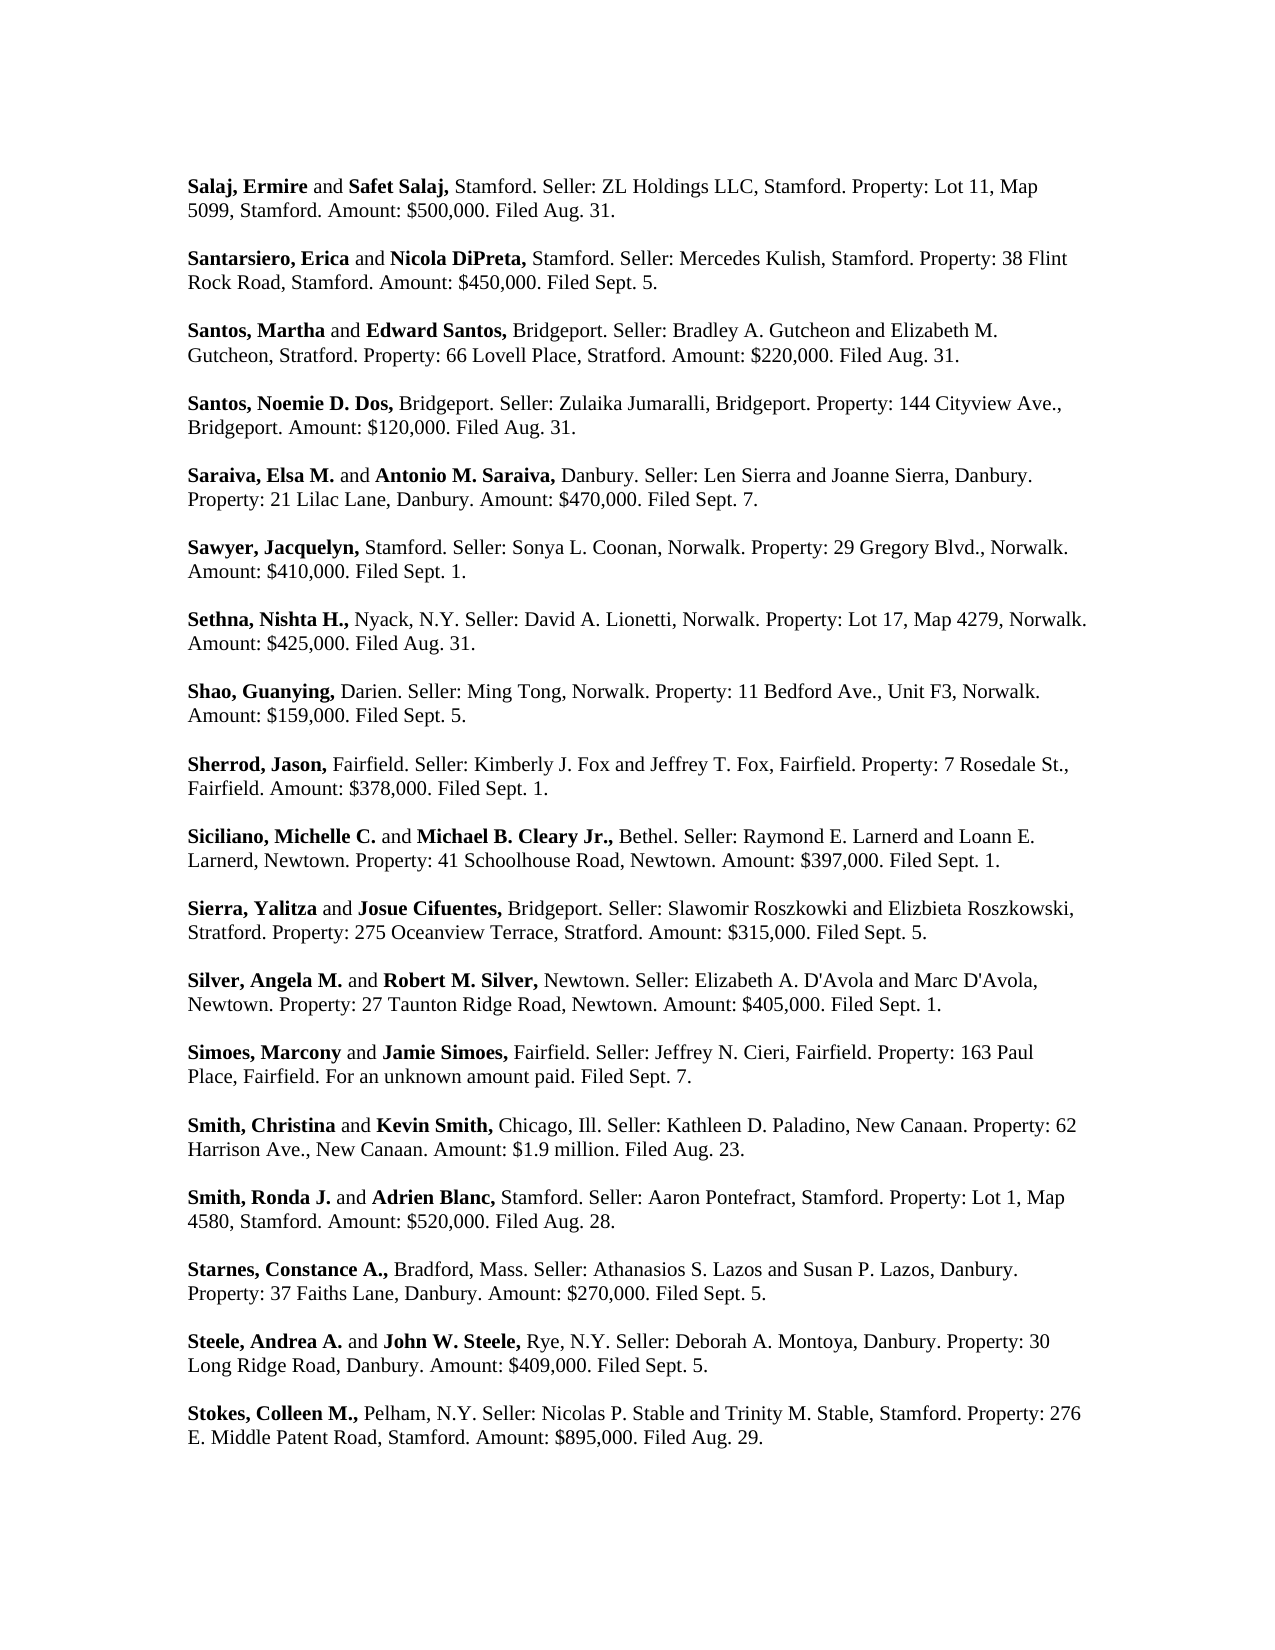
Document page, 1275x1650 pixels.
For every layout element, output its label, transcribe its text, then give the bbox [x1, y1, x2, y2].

text Steele, Andrea A. and John W. Steele, Rye, N.Y. Seller: Deborah A. Montoya, Danbury. Property: 30 Long Ridge Road, Danbury. Amount: $409,000. Filed Sept. 5. [187, 1329, 1087, 1377]
text Siciliano, Michelle C. and Michael B. Cleary Jr., Bethel. Seller: Raymond E. Larnerd and Loann E. Larnerd, Newtown. Property: 41 Schoolhouse Road, Newtown. Amount: $397,000. Filed Sept. 1. [187, 824, 1087, 872]
text Salaj, Ermire and Safet Salaj, Stamford. Seller: ZL Holdings LLC, Stamford. Property: Lot 11, Map 5099, Stamford. Amount: $500,000. Filed Aug. 31. [187, 174, 1087, 222]
text Santos, Martha and Edward Santos, Bridgeport. Seller: Bradley A. Gutcheon and Elizabeth M. Gutcheon, Stratford. Property: 66 Lovell Place, Stratford. Amount: $220,000. Filed Aug. 31. [187, 318, 1087, 367]
text Smith, Christina and Kevin Smith, Chicago, Ill. Seller: Kathleen D. Paladino, New Canaan. Property: 62 Harrison Ave., New Canaan. Amount: $1.9 million. Filed Aug. 23. [187, 1112, 1087, 1161]
text Santos, Noemie D. Dos, Bridgeport. Seller: Zulaika Jumaralli, Bridgeport. Property: 144 Cityview Ave., Bridgeport. Amount: $120,000. Filed Aug. 31. [187, 391, 1087, 439]
text Stokes, Colleen M., Pelham, N.Y. Seller: Nicolas P. Stable and Trinity M. Stable, Stamford. Property: 276 E. Middle Patent Road, Stamford. Amount: $895,000. Filed Aug. 29. [187, 1401, 1087, 1449]
text Starnes, Constance A., Bradford, Mass. Seller: Athanasios S. Lazos and Susan P. Lazos, Danbury. Property: 37 Faiths Lane, Danbury. Amount: $270,000. Filed Sept. 5. [187, 1257, 1087, 1305]
text Shao, Guanying, Darien. Seller: Ming Tong, Norwalk. Property: 11 Bedford Ave., Unit F3, Norwalk. Amount: $159,000. Filed Sept. 5. [187, 679, 1087, 727]
text Sherrod, Jason, Fairfield. Seller: Kimberly J. Fox and Jeffrey T. Fox, Fairfield. Property: 7 Rosedale St., Fairfield. Amount: $378,000. Filed Sept. 1. [187, 752, 1087, 800]
text Sierra, Yalitza and Josue Cifuentes, Bridgeport. Seller: Slawomir Roszkowki and Elizbieta Roszkowski, Stratford. Property: 275 Oceanview Terrace, Stratford. Amount: $315,000. Filed Sept. 5. [187, 896, 1087, 944]
text Sawyer, Jacquelyn, Stamford. Seller: Sonya L. Coonan, Norwalk. Property: 29 Gregory Blvd., Norwalk. Amount: $410,000. Filed Sept. 1. [187, 535, 1087, 583]
text Silver, Angela M. and Robert M. Silver, Newtown. Seller: Elizabeth A. D'Avola and Marc D'Avola, Newtown. Property: 27 Taunton Ridge Road, Newtown. Amount: $405,000. Filed Sept. 1. [187, 968, 1087, 1016]
text Santarsiero, Erica and Nicola DiPreta, Stamford. Seller: Mercedes Kulish, Stamford. Property: 38 Flint Rock Road, Stamford. Amount: $450,000. Filed Sept. 5. [187, 246, 1087, 294]
text Saraiva, Elsa M. and Antonio M. Saraiva, Danbury. Seller: Len Sierra and Joanne Sierra, Danbury. Property: 21 Lilac Lane, Danbury. Amount: $470,000. Filed Sept. 7. [187, 463, 1087, 511]
text Smith, Ronda J. and Adrien Blanc, Stamford. Seller: Aaron Pontefract, Stamford. Property: Lot 1, Map 4580, Stamford. Amount: $520,000. Filed Aug. 28. [187, 1185, 1087, 1233]
text Simoes, Marcony and Jamie Simoes, Fairfield. Seller: Jeffrey N. Cieri, Fairfield. Property: 163 Paul Place, Fairfield. For an unknown amount paid. Filed Sept. 7. [187, 1040, 1087, 1088]
text Sethna, Nishta H., Nyack, N.Y. Seller: David A. Lionetti, Norwalk. Property: Lot 17, Map 4279, Norwalk. Amount: $425,000. Filed Aug. 31. [187, 607, 1087, 655]
